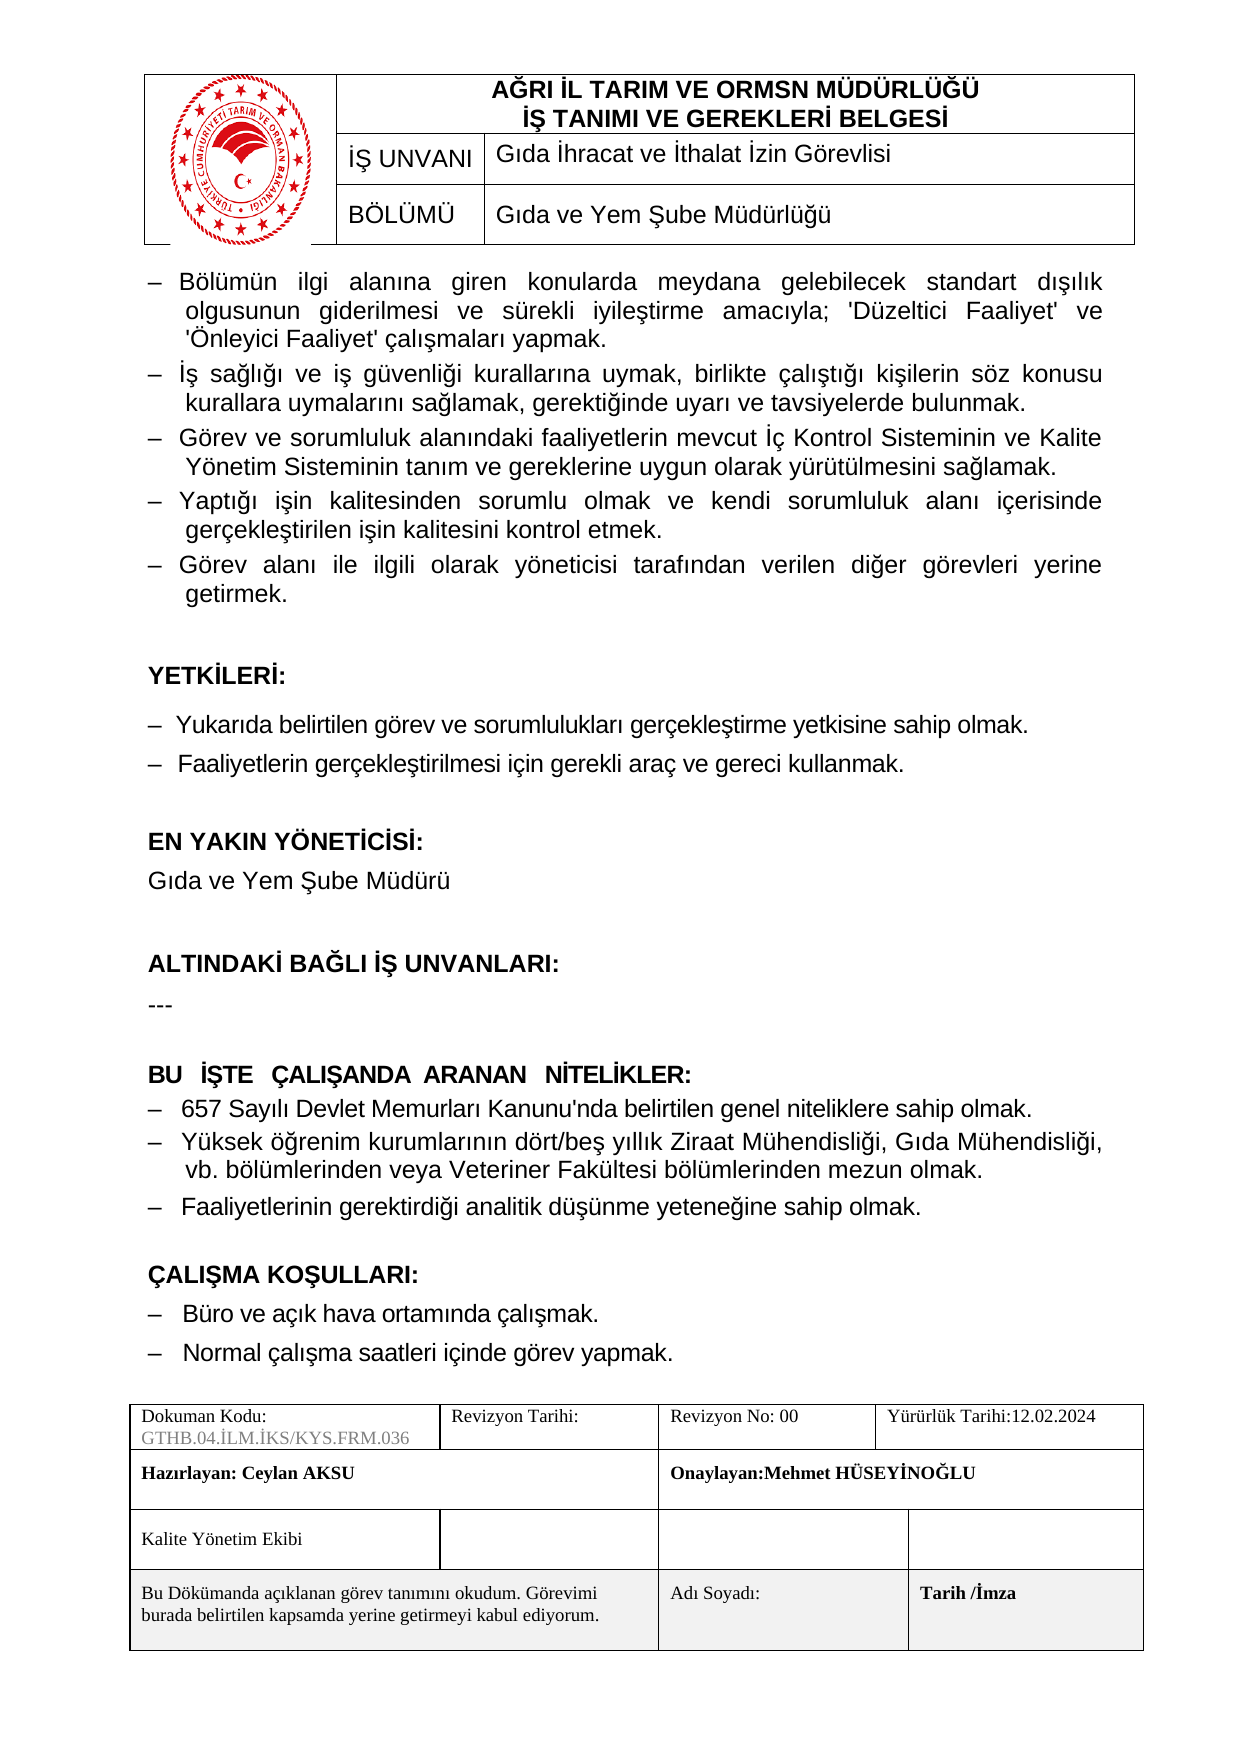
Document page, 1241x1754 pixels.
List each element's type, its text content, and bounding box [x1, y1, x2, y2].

text EN YAKIN YÖNETİCİSİ: [148, 819, 1104, 858]
list Yukarıda belirtilen görev ve sorumlulukları gerçekleştirme yetkisine sahip olmak. [148, 702, 1104, 741]
text ALTINDAKİ BAĞLI İŞ UNVANLARI: [148, 949, 1104, 977]
list Görev ve sorumluluk alanındaki faaliyetlerin mevcut İç Kontrol Sisteminin ve Kalite Yönetim Sisteminin tanım ve gereklerine uygun olarak yürütülmesini sağlamak. [148, 423, 1104, 480]
text YETKİLERİ: [148, 661, 1104, 690]
text Gıda ve Yem Şube Müdürü [148, 858, 1104, 897]
picture [170, 75, 311, 245]
text BU İŞTE ÇALIŞANDA ARANAN NİTELİKLER: [148, 1060, 1104, 1089]
list 657 Sayılı Devlet Memurları Kanunu'nda belirtilen genel niteliklere sahip olmak. [148, 1094, 1104, 1122]
list Bölümün ilgi alanına giren konularda meydana gelebilecek standart dışılık olgusunun giderilmesi ve sürekli iyileştirme amacıyla; 'Düzeltici Faaliyet' ve 'Önleyici Faaliyet' çalışmaları yapmak. [148, 267, 1104, 353]
text --- [148, 990, 1104, 1019]
list Faaliyetlerin gerçekleştirilmesi için gerekli araç ve gereci kullanmak. [148, 741, 1104, 780]
list Görev alanı ile ilgili olarak yöneticisi tarafından verilen diğer görevleri yerine getirmek. [148, 550, 1104, 607]
list Yaptığı işin kalitesinden sorumlu olmak ve kendi sorumluluk alanı içerisinde gerçekleştirilen işin kalitesini kontrol etmek. [148, 486, 1104, 544]
list İş sağlığı ve iş güvenliği kurallarına uymak, birlikte çalıştığı kişilerin söz konusu kurallara uymalarını sağlamak, gerektiğinde uyarı ve tavsiyelerde bulunmak. [148, 359, 1104, 417]
text ÇALIŞMA KOŞULLARI: [148, 1252, 1104, 1291]
list Büro ve açık hava ortamında çalışmak. [148, 1291, 1104, 1330]
list Faaliyetlerinin gerektirdiği analitik düşünme yeteneğine sahip olmak. [148, 1184, 1104, 1223]
list Normal çalışma saatleri içinde görev yapmak. [148, 1330, 1104, 1369]
list Yüksek öğrenim kurumlarının dört/beş yıllık Ziraat Mühendisliği, Gıda Mühendisliği, vb. bölümlerinden veya Veteriner Fakültesi bölümlerinden mezun olmak. [148, 1128, 1104, 1184]
